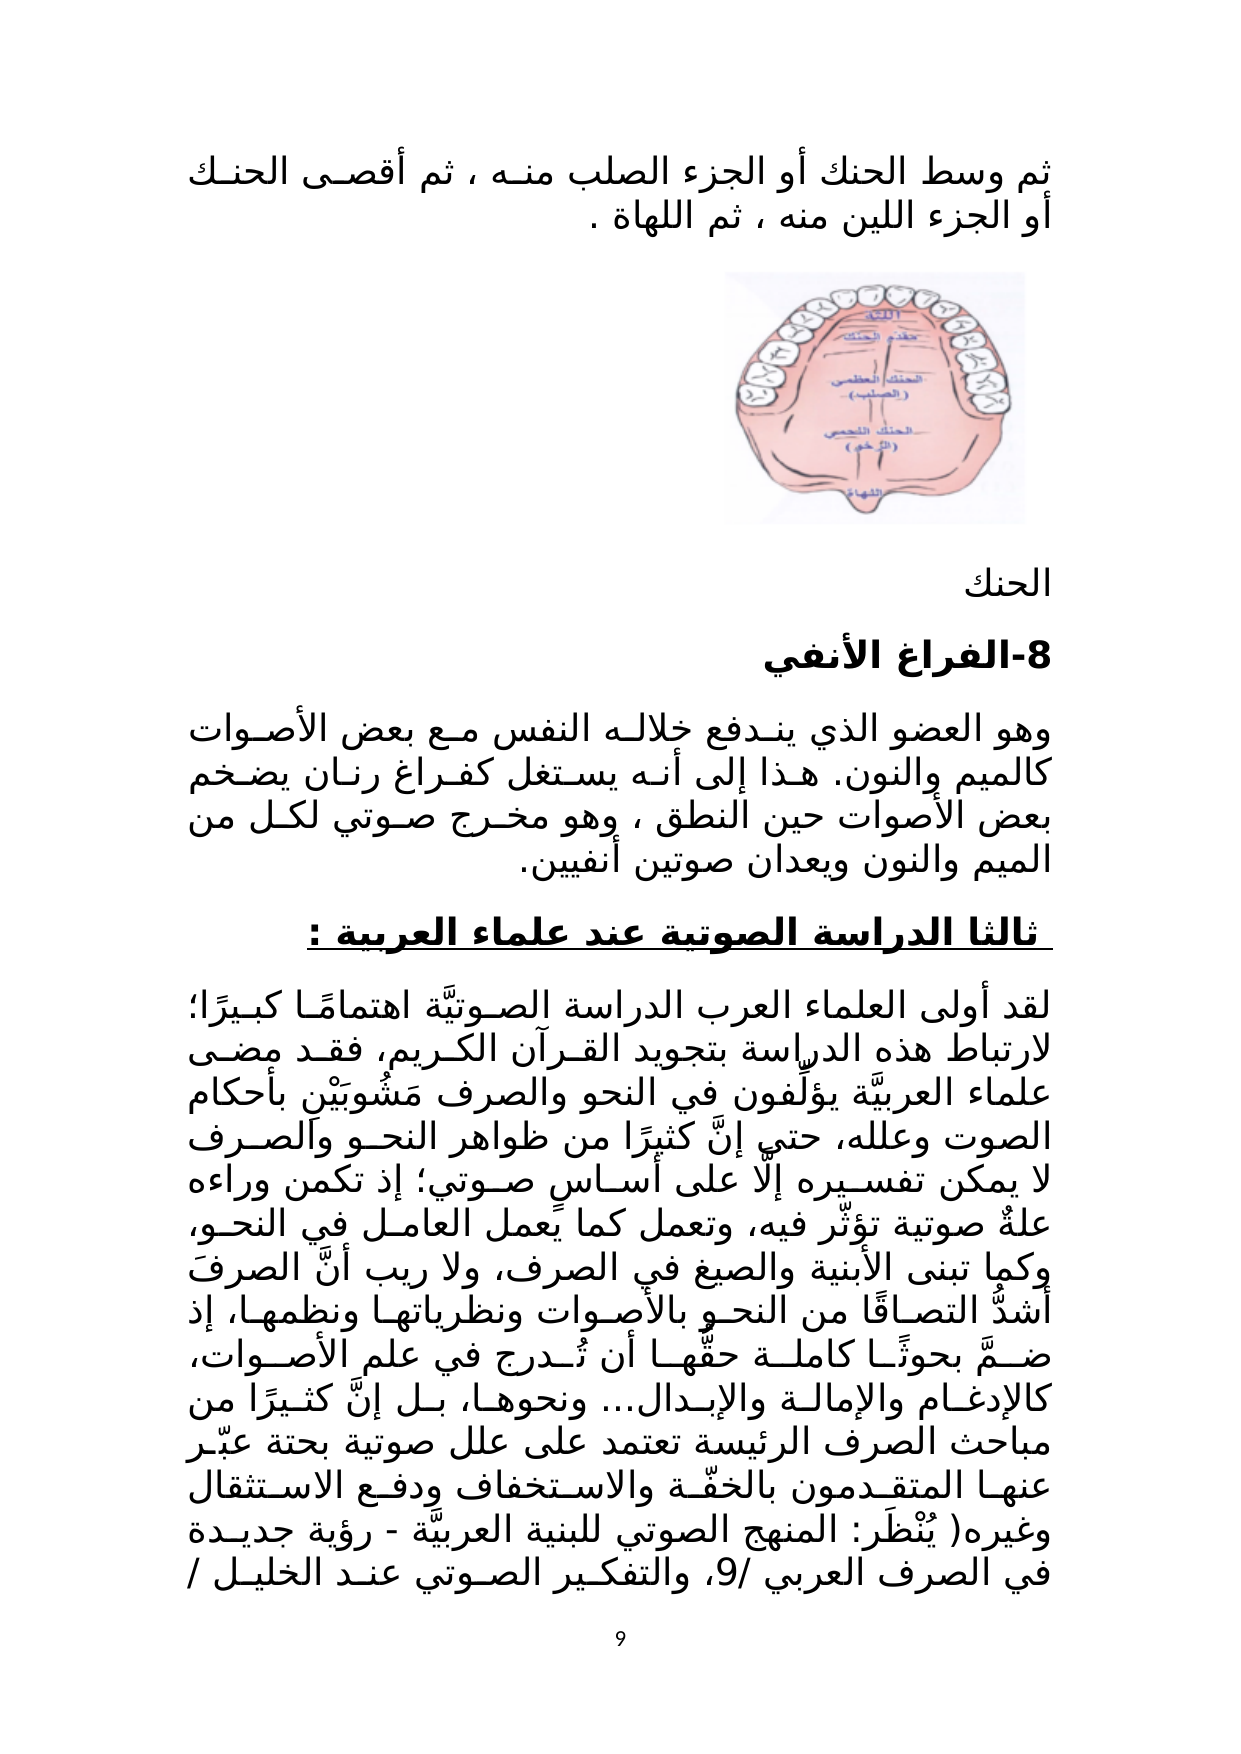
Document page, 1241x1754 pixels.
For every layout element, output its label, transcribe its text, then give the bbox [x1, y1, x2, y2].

text 8-الفراغ الأنفي [187, 634, 1053, 678]
picture [708, 266, 1053, 532]
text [187, 150, 1053, 237]
text الحنك [187, 561, 1053, 605]
text وهو العضو الذي يندفع خلاله النفس مع بعض الأصوات كالميم والنون. هذا إلى أنه يستغل كفراغ رنان يضخم بعض الأصوات حين النطق ، وهو مخرج صوتي لكل من الميم والنون ويعدان صوتين أنفيين. [187, 707, 1053, 881]
text ثالثا الدراسة الصوتية عند علماء العربية : [187, 911, 1053, 954]
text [187, 983, 1053, 1594]
